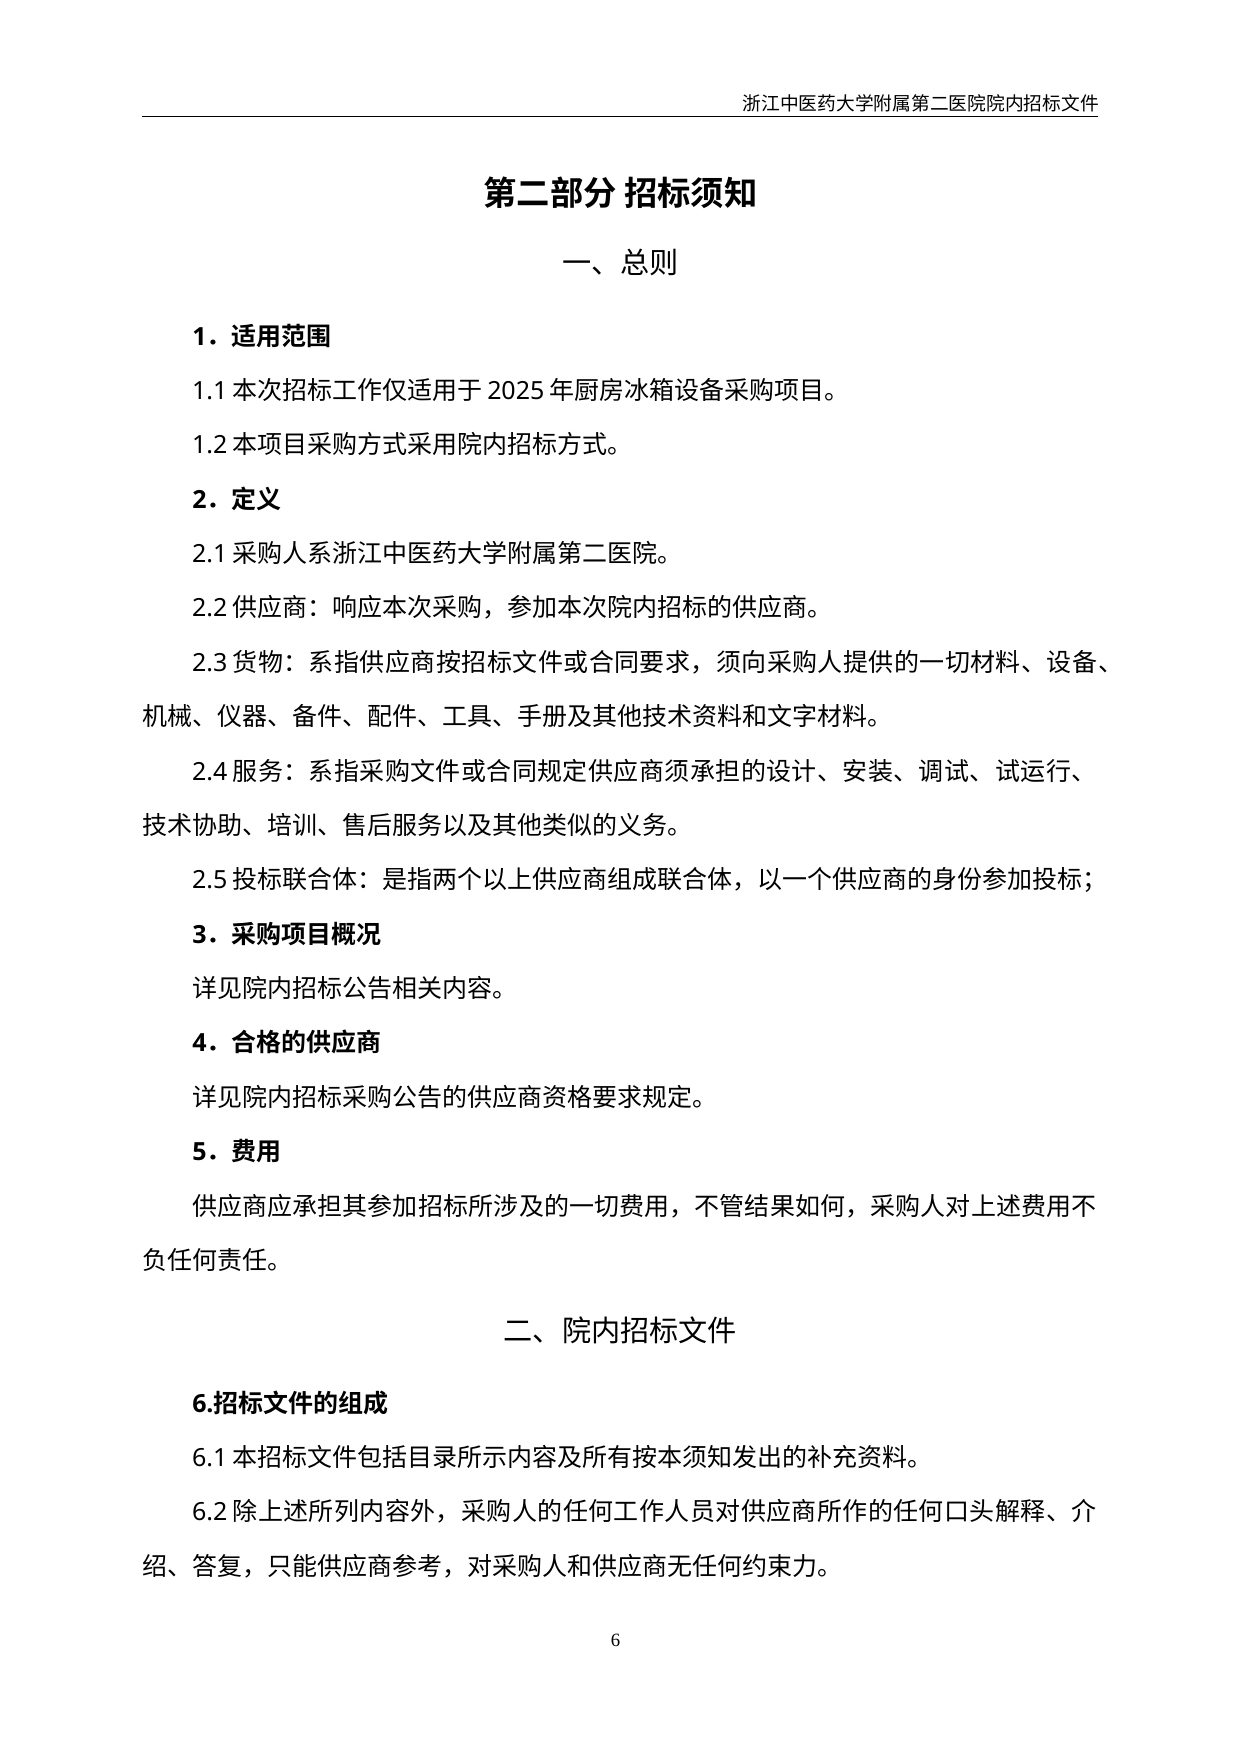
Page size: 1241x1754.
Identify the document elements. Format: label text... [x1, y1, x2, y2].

text 4．合格的供应商 [142, 1023, 1098, 1059]
subtitle 二、院内招标文件 [142, 1307, 1098, 1349]
text 6.2除上述所列内容外，采购人的任何工作人员对供应商所作的任何口头解释、介绍、答复，只能供应商参考，对采购人和供应商无任何约束力。 [142, 1492, 1098, 1582]
text 供应商应承担其参加招标所涉及的一切费用，不管结果如何，采购人对上述费用不负任何责任。 [142, 1186, 1098, 1277]
text 1.1本次招标工作仅适用于2025年厨房冰箱设备采购项目。 [142, 370, 1098, 407]
text 2.1采购人系浙江中医药大学附属第二医院。 [142, 533, 1098, 570]
text 5．费用 [142, 1132, 1098, 1168]
subtitle 一、总则 [142, 240, 1098, 282]
text 1．适用范围 [142, 316, 1098, 352]
text 3．采购项目概况 [142, 914, 1098, 950]
text 6.1本招标文件包括目录所示内容及所有按本须知发出的补充资料。 [142, 1437, 1098, 1474]
text 2.4服务：系指采购文件或合同规定供应商须承担的设计、安装、调试、试运行、技术协助、培训、售后服务以及其他类似的义务。 [142, 751, 1098, 842]
text 2.2供应商：响应本次采购，参加本次院内招标的供应商。 [142, 588, 1098, 624]
text 6.招标文件的组成 [142, 1383, 1098, 1419]
text 2.3货物：系指供应商按招标文件或合同要求，须向采购人提供的一切材料、设备、机械、仪器、备件、配件、工具、手册及其他技术资料和文字材料。 [142, 642, 1098, 733]
text 详见院内招标采购公告的供应商资格要求规定。 [142, 1077, 1098, 1113]
text 2．定义 [142, 479, 1098, 515]
text 2.5投标联合体：是指两个以上供应商组成联合体，以一个供应商的身份参加投标； [142, 860, 1098, 896]
text 详见院内招标公告相关内容。 [142, 968, 1098, 1005]
text 1.2本项目采购方式采用院内招标方式。 [142, 425, 1098, 461]
subtitle 第二部分 招标须知 [142, 167, 1098, 215]
